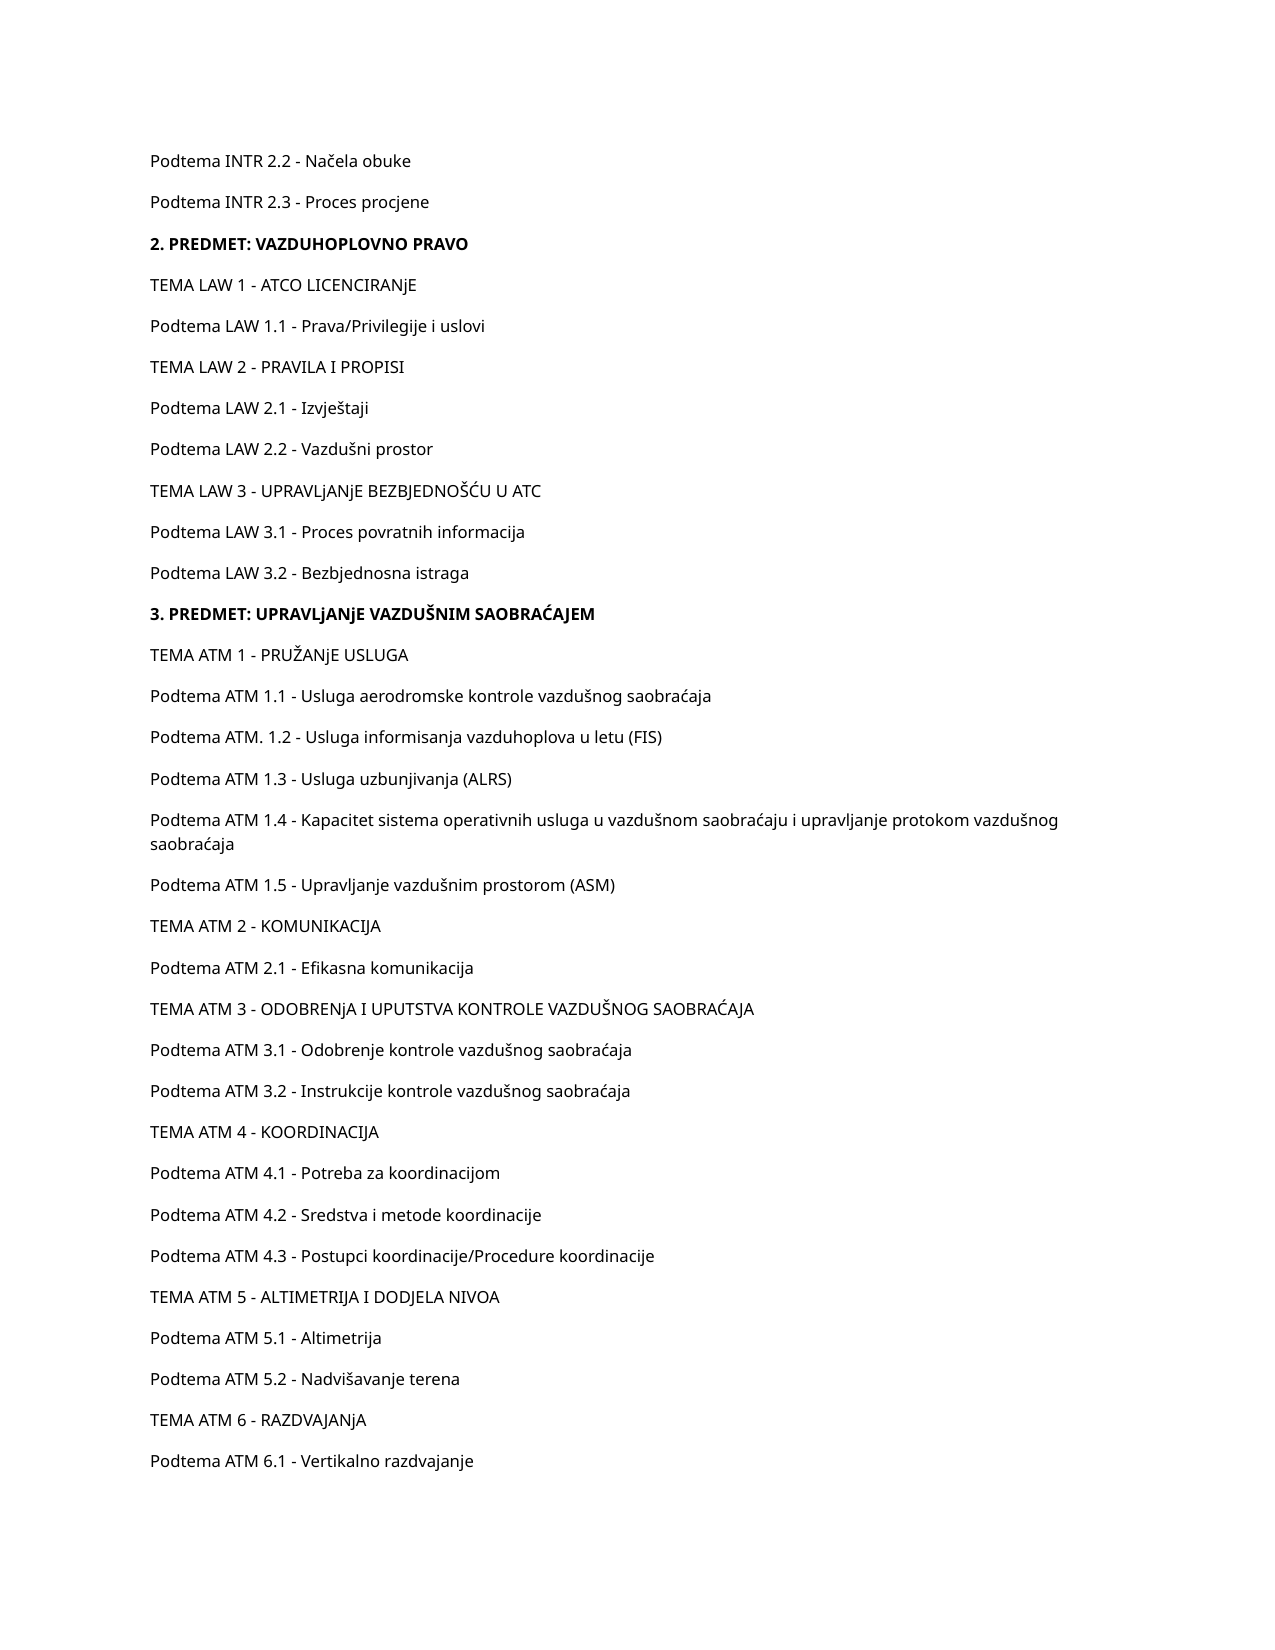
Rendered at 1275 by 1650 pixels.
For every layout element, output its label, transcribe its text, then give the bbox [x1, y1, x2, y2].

text Podtema ATM 5.1 - Altimetrija [150, 1327, 1125, 1349]
text TEMA ATM 1 - PRUŽANjE USLUGA [150, 644, 1125, 666]
text Podtema ATM 6.1 - Vertikalno razdvajanje [150, 1450, 1125, 1473]
text TEMA LAW 2 - PRAVILA I PROPISI [150, 356, 1125, 378]
text Podtema ATM 4.1 - Potreba za koordinacijom [150, 1162, 1125, 1185]
text Podtema ATM 1.4 - Kapacitet sistema operativnih usluga u vazdušnom saobraćaju i upravljanje protokom vazdušnog saobraćaja [150, 808, 1125, 856]
text TEMA ATM 2 - KOMUNIKACIJA [150, 915, 1125, 938]
text Podtema LAW 3.2 - Bezbjednosna istraga [150, 561, 1125, 584]
text Podtema ATM. 1.2 - Usluga informisanja vazduhoplova u letu (FIS) [150, 726, 1125, 749]
text Podtema INTR 2.3 - Proces procjene [150, 191, 1125, 214]
text 3. PREDMET: UPRAVLjANjE VAZDUŠNIM SAOBRAĆAJEM [150, 603, 1125, 625]
text Podtema INTR 2.2 - Načela obuke [150, 150, 1125, 173]
text 2. PREDMET: VAZDUHOPLOVNO PRAVO [150, 232, 1125, 255]
text Podtema ATM 5.2 - Nadvišavanje terena [150, 1368, 1125, 1390]
text TEMA LAW 1 - ATCO LICENCIRANjE [150, 273, 1125, 296]
text Podtema LAW 2.1 - Izvještaji [150, 397, 1125, 419]
text TEMA LAW 3 - UPRAVLjANjE BEZBJEDNOŠĆU U ATC [150, 479, 1125, 502]
text Podtema LAW 3.1 - Proces povratnih informacija [150, 520, 1125, 543]
text Podtema ATM 3.2 - Instrukcije kontrole vazdušnog saobraćaja [150, 1080, 1125, 1102]
text Podtema ATM 4.3 - Postupci koordinacije/Procedure koordinacije [150, 1244, 1125, 1267]
text TEMA ATM 3 - ODOBRENjA I UPUTSTVA KONTROLE VAZDUŠNOG SAOBRAĆAJA [150, 997, 1125, 1020]
text TEMA ATM 5 - ALTIMETRIJA I DODJELA NIVOA [150, 1285, 1125, 1308]
text Podtema ATM 1.3 - Usluga uzbunjivanja (ALRS) [150, 767, 1125, 790]
text Podtema LAW 1.1 - Prava/Privilegije i uslovi [150, 314, 1125, 337]
text Podtema ATM 1.5 - Upravljanje vazdušnim prostorom (ASM) [150, 874, 1125, 897]
text TEMA ATM 4 - KOORDINACIJA [150, 1121, 1125, 1143]
text Podtema LAW 2.2 - Vazdušni prostor [150, 438, 1125, 461]
text TEMA ATM 6 - RAZDVAJANjA [150, 1409, 1125, 1432]
text Podtema ATM 3.1 - Odobrenje kontrole vazdušnog saobraćaja [150, 1038, 1125, 1061]
text Podtema ATM 1.1 - Usluga aerodromske kontrole vazdušnog saobraćaja [150, 685, 1125, 708]
text Podtema ATM 2.1 - Efikasna komunikacija [150, 956, 1125, 979]
text Podtema ATM 4.2 - Sredstva i metode koordinacije [150, 1203, 1125, 1226]
